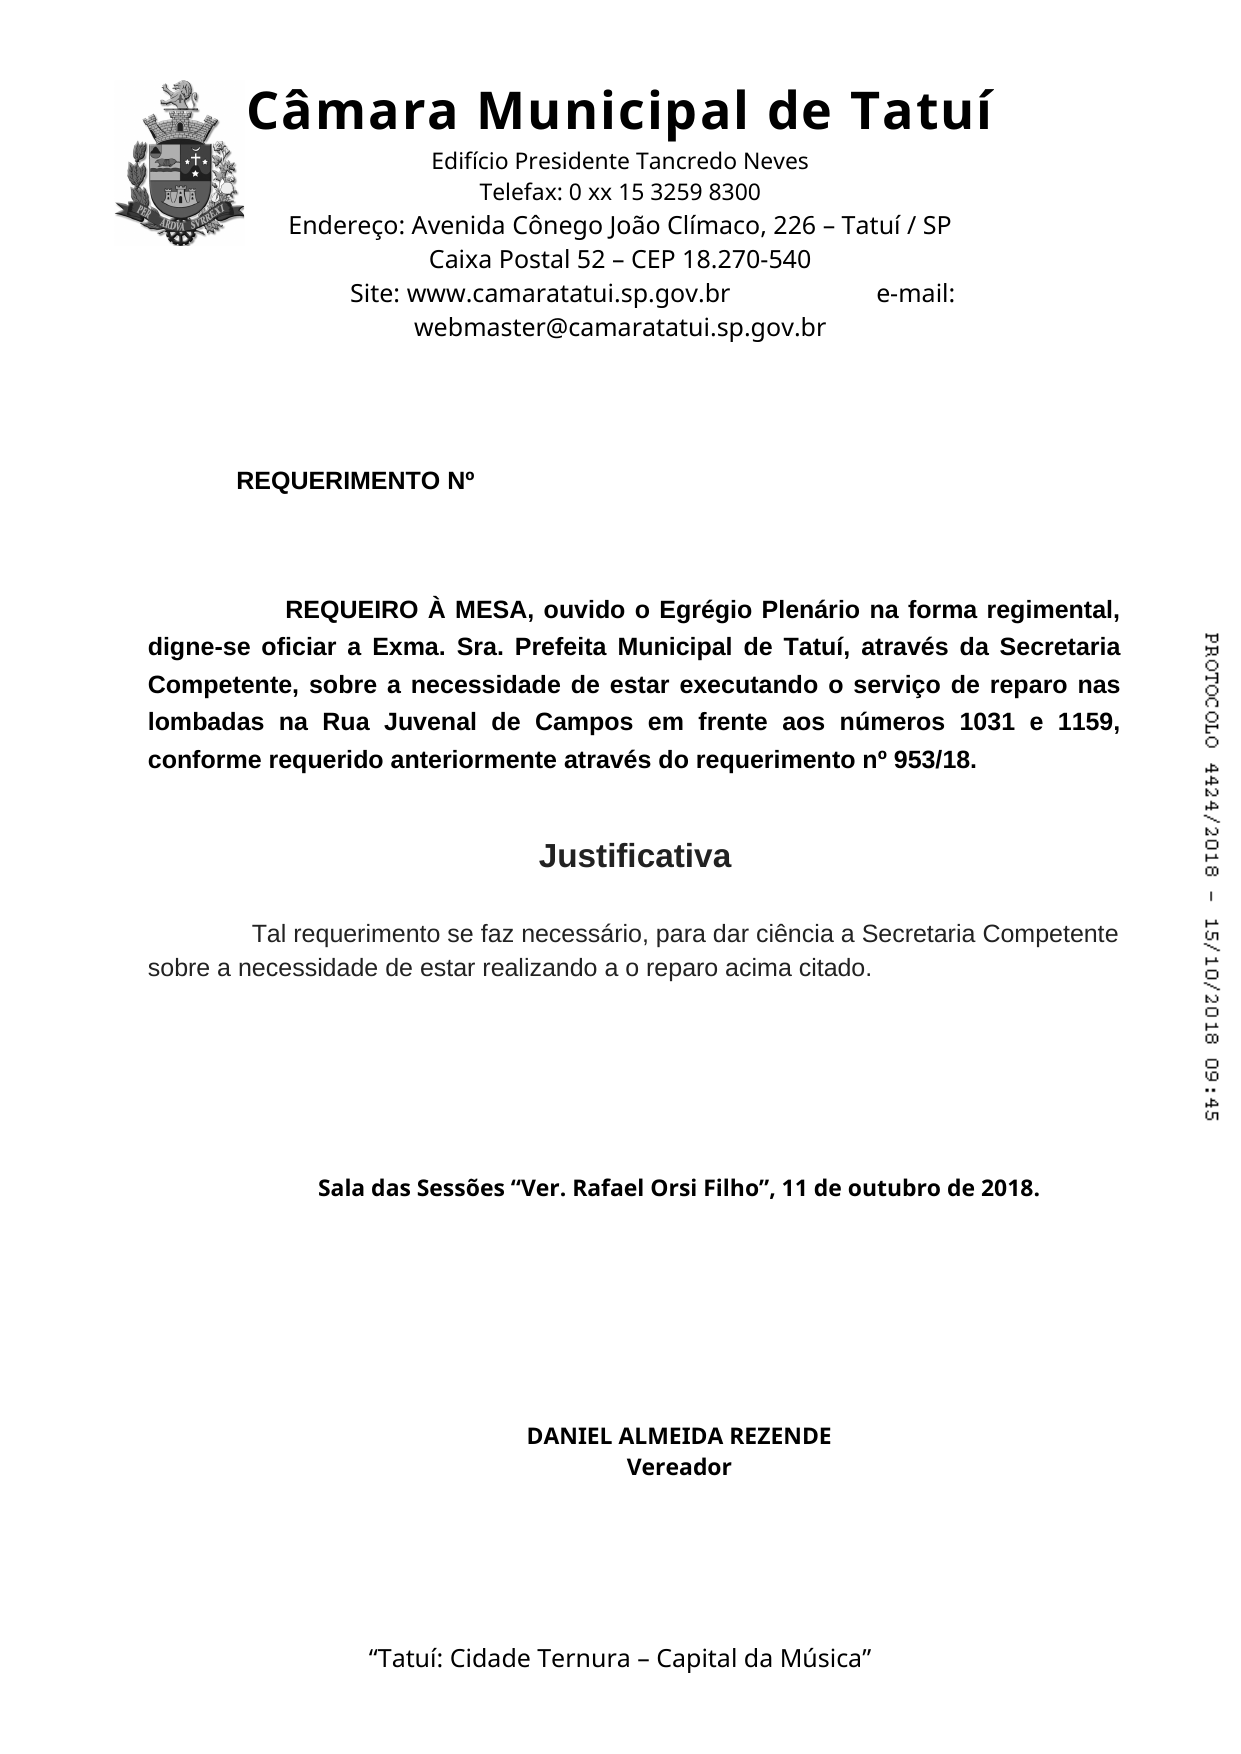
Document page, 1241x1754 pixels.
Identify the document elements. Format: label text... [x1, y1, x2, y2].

text REQUEIRO À MESA, ouvido o Egrégio Plenário na forma regimental, digne-se oficiar a Exma. Sra. Prefeita Municipal de Tatuí, através da Secretaria Competente, sobre a necessidade de estar executando o serviço de reparo nas lombadas na Rua Juvenal de Campos em frente aos números 1031 e 1159, conforme requerido anteriormente através do requerimento nº 953/18. [148, 586, 1122, 773]
text DANIEL ALMEIDA REZENDE [236, 1420, 1122, 1451]
text REQUERIMENTO Nº [236, 466, 1122, 495]
text Vereador [236, 1451, 1122, 1482]
picture [1177, 629, 1241, 1125]
text Tal requerimento se faz necessário, para dar ciência a Secretaria Competente sobre a necessidade de estar realizando a o reparo acima citado. [118, 913, 1122, 982]
text Justificativa [148, 836, 1122, 874]
text Sala das Sessões “Ver. Rafael Orsi Filho”, 11 de outubro de 2018. [236, 1172, 1122, 1203]
